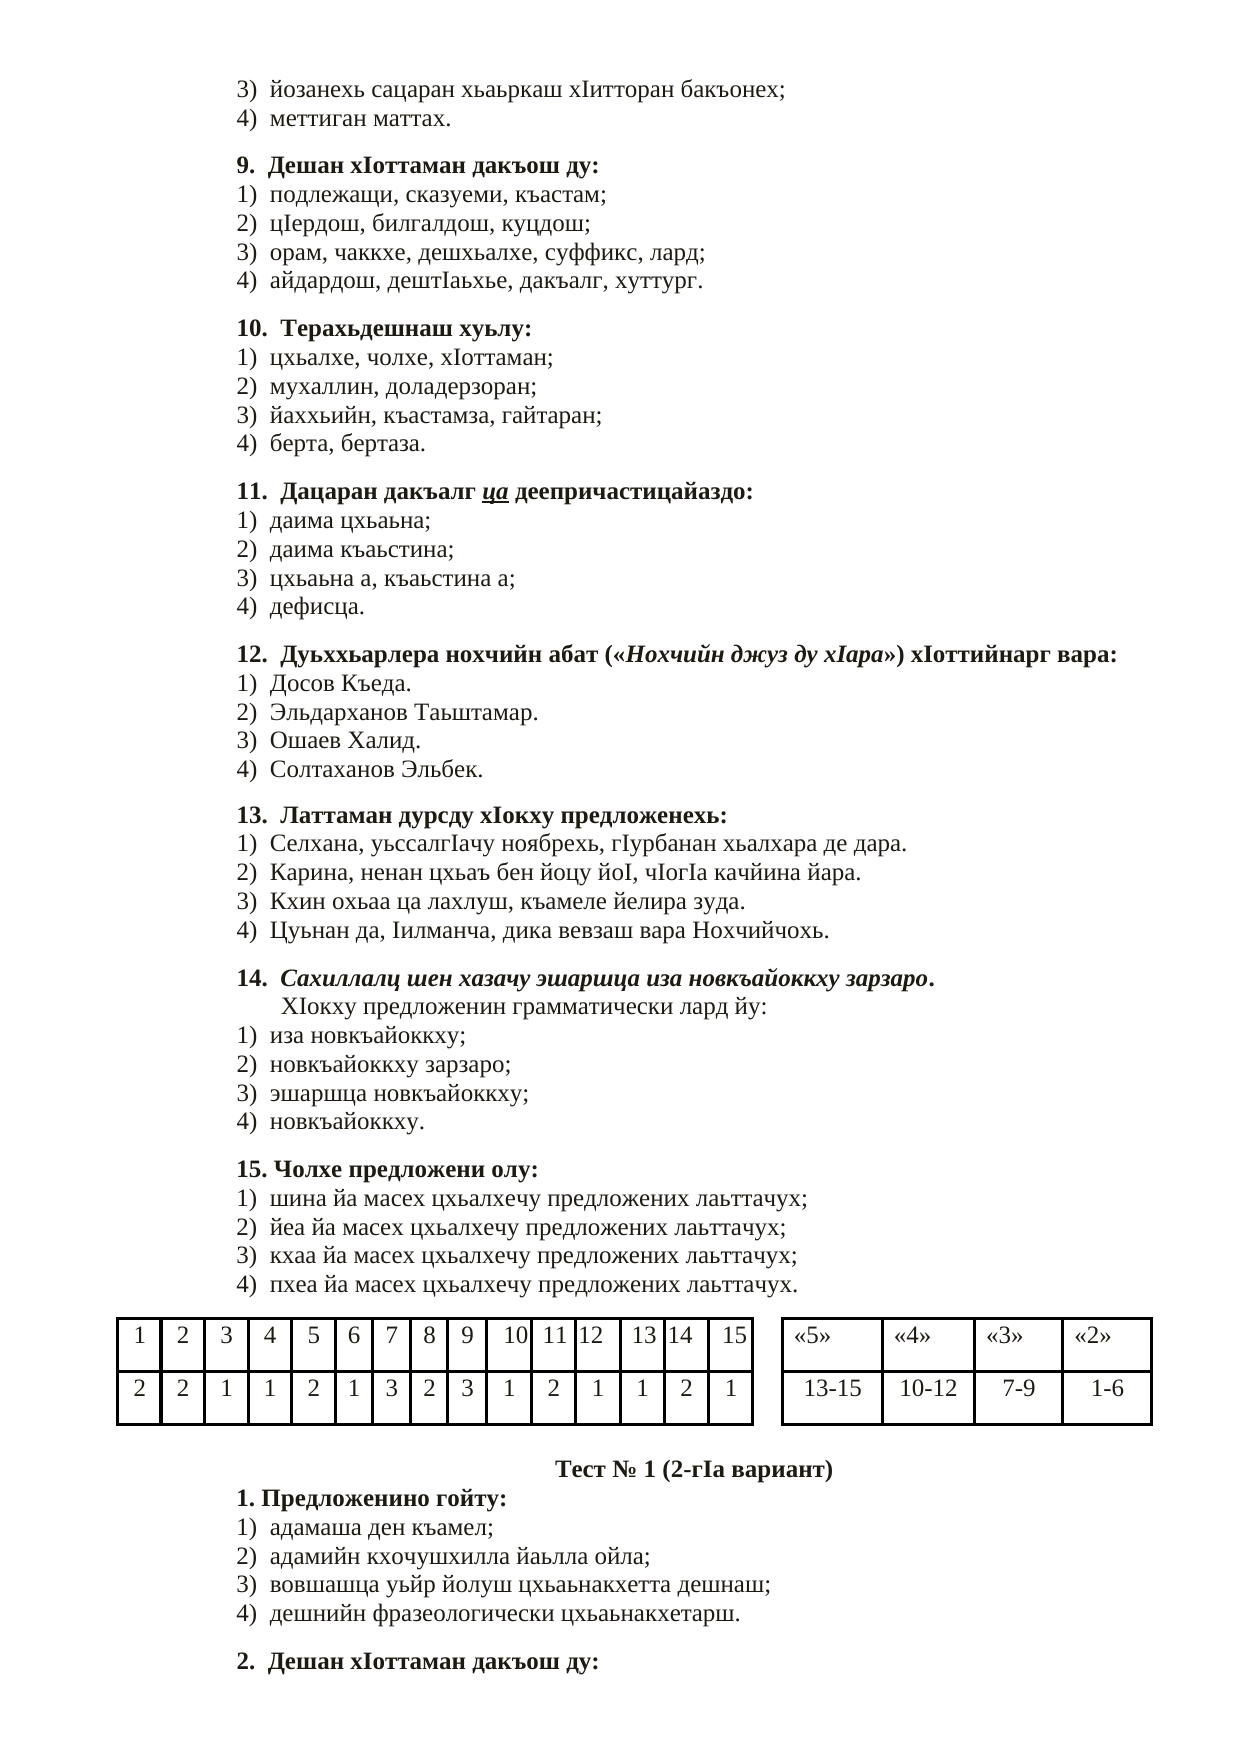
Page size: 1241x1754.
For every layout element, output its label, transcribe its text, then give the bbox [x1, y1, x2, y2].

text 1) подлежащи, сказуеми, къастам; [207, 179, 1152, 208]
table_header 8 [412, 1320, 446, 1370]
text 4) меттиган маттах. [207, 103, 1152, 131]
table_cell 1 [710, 1373, 751, 1423]
table_cell 1 [622, 1373, 663, 1423]
text 2) йеа йа масех цхьалхечу предложених лаьттачух; [236, 1212, 1152, 1241]
text 2) цӀердош, билгалдош, куцдош; [207, 208, 1152, 237]
text ХӀокху предложенин грамматически лард йу: [207, 991, 1152, 1020]
table_header «5» [784, 1320, 881, 1370]
text 2) даима къаьстина; [207, 534, 1152, 563]
table_cell 1 [577, 1373, 619, 1423]
table_cell 2 [163, 1373, 203, 1423]
table_cell 2 [533, 1373, 574, 1423]
table_header 4 [250, 1320, 290, 1370]
text 3) Кхин охьаа ца лахлуш, къамеле йелира зуда. [207, 886, 1152, 915]
text 12. Дуьххьарлера нохчийн абат («Нохчийн джуз ду хӀара») хӀоттийнарг вара: [207, 639, 1152, 668]
table_header 1 [119, 1320, 159, 1370]
text 10. Терахьдешнаш хуьлу: [207, 313, 1152, 342]
text 3) орам, чаккхе, дешхьалхе, суффикс, лард; [207, 237, 1152, 266]
table_cell 10-12 [884, 1373, 973, 1423]
text 15. Чолхе предложени олу: [236, 1154, 1152, 1183]
text 14. Сахиллалц шен хазачу эшаршца иза новкъайоккху зарзаро. [207, 963, 1152, 991]
text 3) эшаршца новкъайоккху; [207, 1078, 1152, 1106]
text Тест № 1 (2-гӀа вариант) [236, 1454, 1152, 1483]
text 3) йозанехь сацаран хьаьркаш хӀитторан бакъонех; [207, 74, 1152, 103]
table_header 15 [710, 1320, 751, 1370]
text 9. Дешан хӀоттаман дакъош ду: [207, 151, 1152, 179]
table_cell 13-15 [784, 1373, 881, 1423]
text 2) новкъайоккху зарзаро; [207, 1049, 1152, 1078]
text 1) даима цхьаьна; [207, 505, 1152, 534]
table_header 6 [337, 1320, 371, 1370]
table_header 3 [206, 1320, 247, 1370]
table_header 12 [577, 1320, 619, 1370]
table_cell 1-6 [1064, 1373, 1150, 1423]
text 4) берта, бертаза. [207, 428, 1152, 457]
table_cell 2 [119, 1373, 159, 1423]
table_cell 2 [412, 1373, 446, 1423]
text 1) цхьалхе, чолхе, хӀоттаман; [207, 342, 1152, 371]
table_cell 1 [206, 1373, 247, 1423]
text 1) адамаша ден къамел; [236, 1512, 1152, 1541]
table_cell 7-9 [976, 1373, 1061, 1423]
table_cell 2 [666, 1373, 707, 1423]
text 4) дешнийн фразеологически цхьаьнакхетарш. [236, 1598, 1152, 1627]
table_header «3» [976, 1320, 1061, 1370]
text 1) шина йа масех цхьалхечу предложених лаьттачух; [236, 1183, 1152, 1212]
text 2) Эльдарханов Таьштамар. [207, 697, 1152, 726]
text 3) вовшашца уьйр йолуш цхьаьнакхетта дешнаш; [236, 1569, 1152, 1598]
text 11. Дацаран дакъалг ца деепричастицайаздо: [207, 476, 1152, 505]
text 13. Латтаман дурсду хӀокху предложенехь: [207, 800, 1152, 828]
text 3) йаххьийн, къастамза, гайтаран; [207, 400, 1152, 428]
table_cell 1 [250, 1373, 290, 1423]
table_header 7 [374, 1320, 409, 1370]
text 4) новкъайоккху. [207, 1106, 1152, 1135]
table_header 5 [293, 1320, 334, 1370]
text 2) адамийн кхочушхилла йаьлла ойла; [236, 1541, 1152, 1569]
table_cell 3 [374, 1373, 409, 1423]
text 4) Цуьнан да, Ӏилманча, дика вевзаш вара Нохчийчохь. [207, 915, 1152, 943]
table_cell 1 [488, 1373, 530, 1423]
text 3) цхьаьна а, къаьстина а; [207, 563, 1152, 591]
text 4) Солтаханов Эльбек. [207, 754, 1152, 783]
text 2) мухаллин, доладерзоран; [207, 371, 1152, 400]
text 1) иза новкъайоккху; [207, 1020, 1152, 1049]
table_header [754, 1317, 781, 1423]
text 1) Досов Къеда. [207, 668, 1152, 697]
text 3) Ошаев Халид. [207, 726, 1152, 754]
text 2. Дешан хӀоттаман дакъош ду: [207, 1646, 1152, 1675]
table_header «2» [1064, 1320, 1150, 1370]
text 1) Селхана, уьссалгӀачу ноябрехь, гӀурбанан хьалхара де дара. [207, 828, 1152, 857]
table_cell 3 [449, 1373, 485, 1423]
table_header 2 [163, 1320, 203, 1370]
text 3) кхаа йа масех цхьалхечу предложених лаьттачух; [236, 1241, 1152, 1269]
text 4) пхеа йа масех цхьалхечу предложених лаьттачух. [236, 1269, 1152, 1298]
table_header 10 [488, 1320, 530, 1370]
table_cell 2 [293, 1373, 334, 1423]
text 1. Предложенино гойту: [236, 1483, 1152, 1512]
text 4) айдардош, дештӀаьхье, дакъалг, хуттург. [207, 266, 1152, 294]
table_header «4» [884, 1320, 973, 1370]
table_header 14 [666, 1320, 707, 1370]
text 4) дефисца. [207, 591, 1152, 620]
table_header 9 [449, 1320, 485, 1370]
table_cell 1 [337, 1373, 371, 1423]
text 2) Карина, ненан цхьаъ бен йоцу йоӀ, чӀогӀа качйина йара. [207, 857, 1152, 886]
table_header 11 [533, 1320, 574, 1370]
table_header 13 [622, 1320, 663, 1370]
